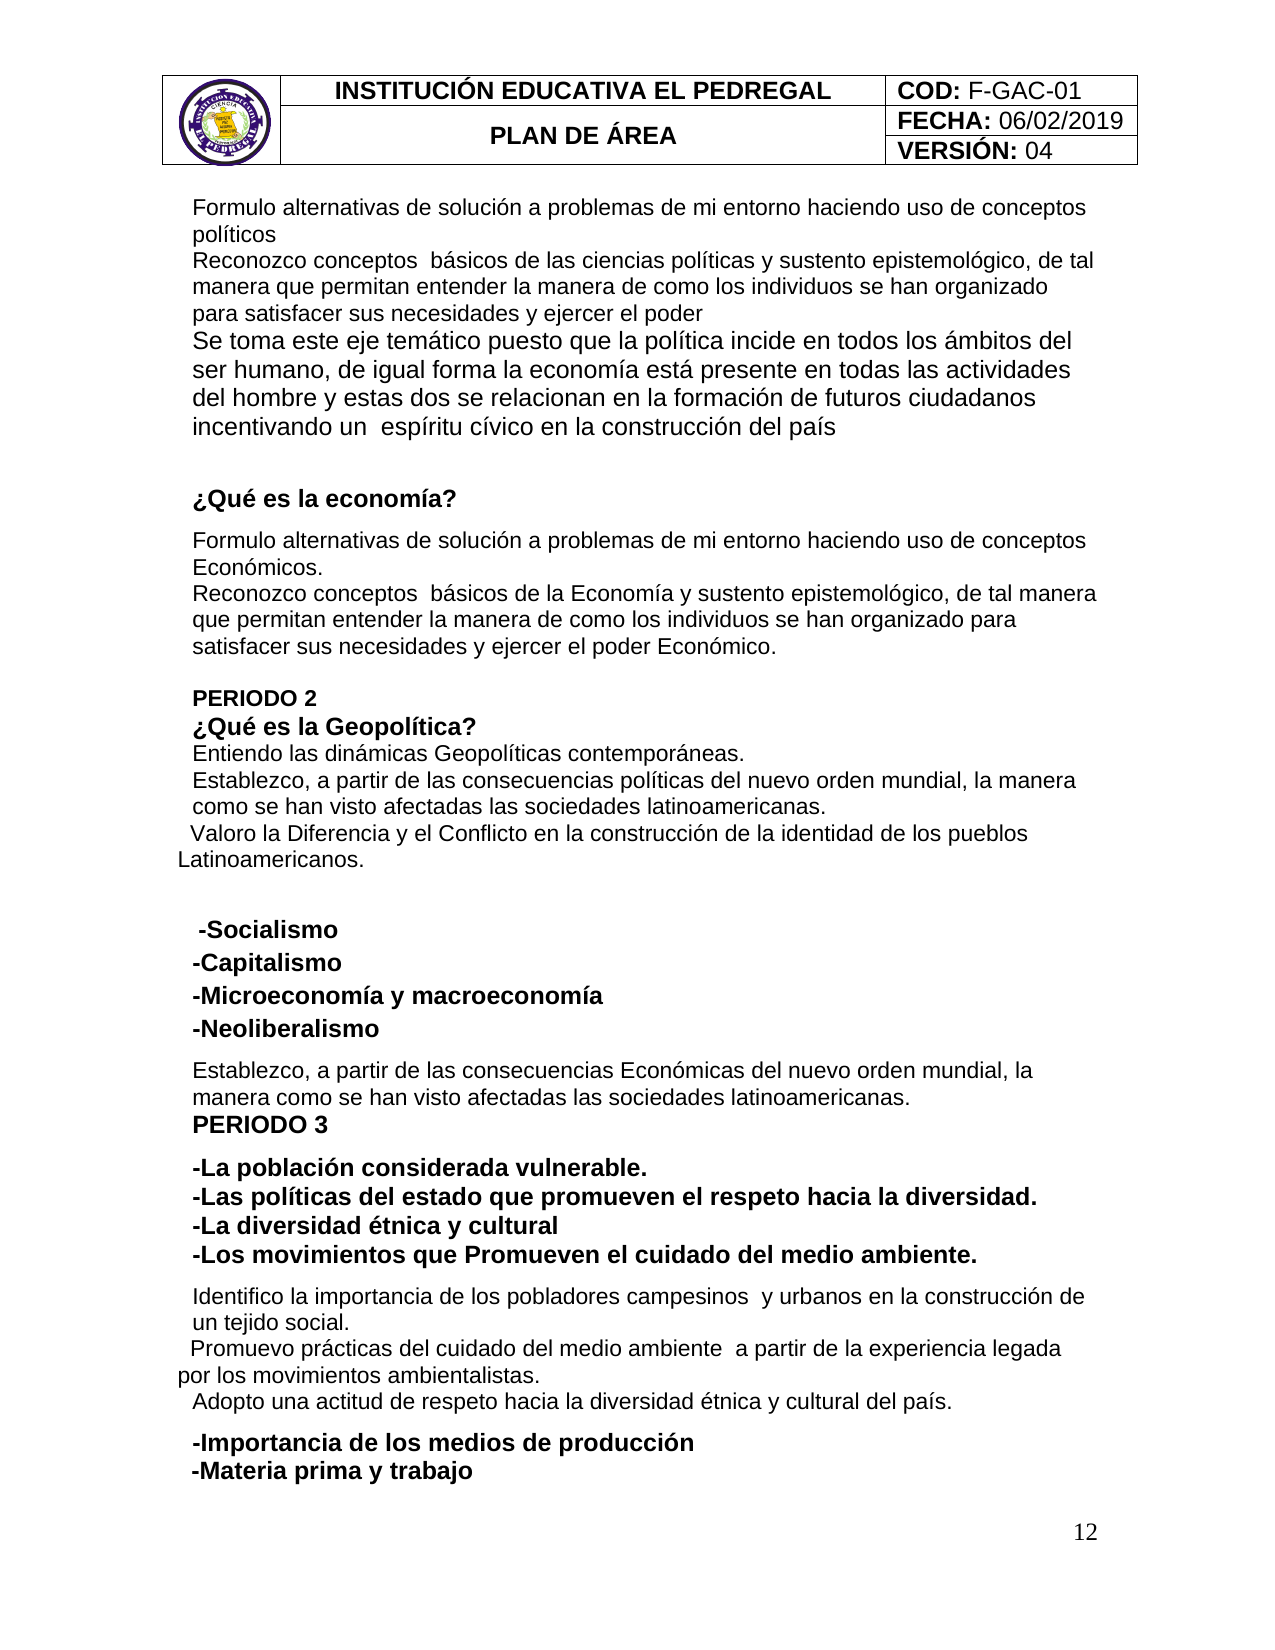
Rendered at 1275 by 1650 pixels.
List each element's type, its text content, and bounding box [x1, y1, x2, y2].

text Promuevo prácticas del cuidado del medio ambiente a partir de la experiencia legada por los movimientos ambientalistas. [177, 1335, 1098, 1388]
text ¿Qué es la Geopolítica? [192, 712, 1098, 740]
text -Socialismo [177, 915, 1098, 944]
text PERIODO 3 [192, 1110, 1098, 1139]
text -Microeconomía y macroeconomía [192, 981, 1098, 1010]
text -Los movimientos que Promueven el cuidado del medio ambiente. [192, 1239, 1098, 1268]
text Se toma este eje temático puesto que la política incide en todos los ámbitos del ser humano, de igual forma la economía está presente en todas las actividades del hombre y estas dos se relacionan en la formación de futuros ciudadanos incentivando un espíritu cívico en la construcción del país [192, 326, 1098, 441]
text Adopto una actitud de respeto hacia la diversidad étnica y cultural del país. [192, 1388, 1098, 1414]
text Reconozco conceptos básicos de la Economía y sustento epistemológico, de tal manera que permitan entender la manera de como los individuos se han organizado para satisfacer sus necesidades y ejercer el poder Económico. [192, 580, 1098, 659]
text -La diversidad étnica y cultural [192, 1211, 1098, 1239]
text -Importancia de los medios de producción [192, 1428, 1098, 1456]
text -La población considerada vulnerable. [192, 1153, 1098, 1182]
text PERIODO 2 [192, 685, 1098, 712]
text -Las políticas del estado que promueven el respeto hacia la diversidad. [192, 1182, 1098, 1211]
text -Materia prima y trabajo [177, 1456, 1098, 1485]
text Valoro la Diferencia y el Conflicto en la construcción de la identidad de los pueblos Latinoamericanos. [177, 819, 1098, 872]
text Formulo alternativas de solución a problemas de mi entorno haciendo uso de conceptos políticos [192, 194, 1098, 247]
text Formulo alternativas de solución a problemas de mi entorno haciendo uso de conceptos Económicos. [192, 527, 1098, 580]
text Identifico la importancia de los pobladores campesinos y urbanos en la construcción de un tejido social. [192, 1283, 1098, 1335]
text -Neoliberalismo [192, 1014, 1098, 1043]
text Reconozco conceptos básicos de las ciencias políticas y sustento epistemológico, de tal manera que permitan entender la manera de como los individuos se han organizado para satisfacer sus necesidades y ejercer el poder [192, 247, 1098, 326]
text -Capitalismo [192, 948, 1098, 977]
text Establezco, a partir de las consecuencias políticas del nuevo orden mundial, la manera como se han visto afectadas las sociedades latinoamericanas. [192, 767, 1098, 819]
text ¿Qué es la economía? [192, 484, 1098, 513]
text Entiendo las dinámicas Geopolíticas contemporáneas. [192, 740, 1098, 767]
text Establezco, a partir de las consecuencias Económicas del nuevo orden mundial, la manera como se han visto afectadas las sociedades latinoamericanas. [192, 1057, 1098, 1110]
